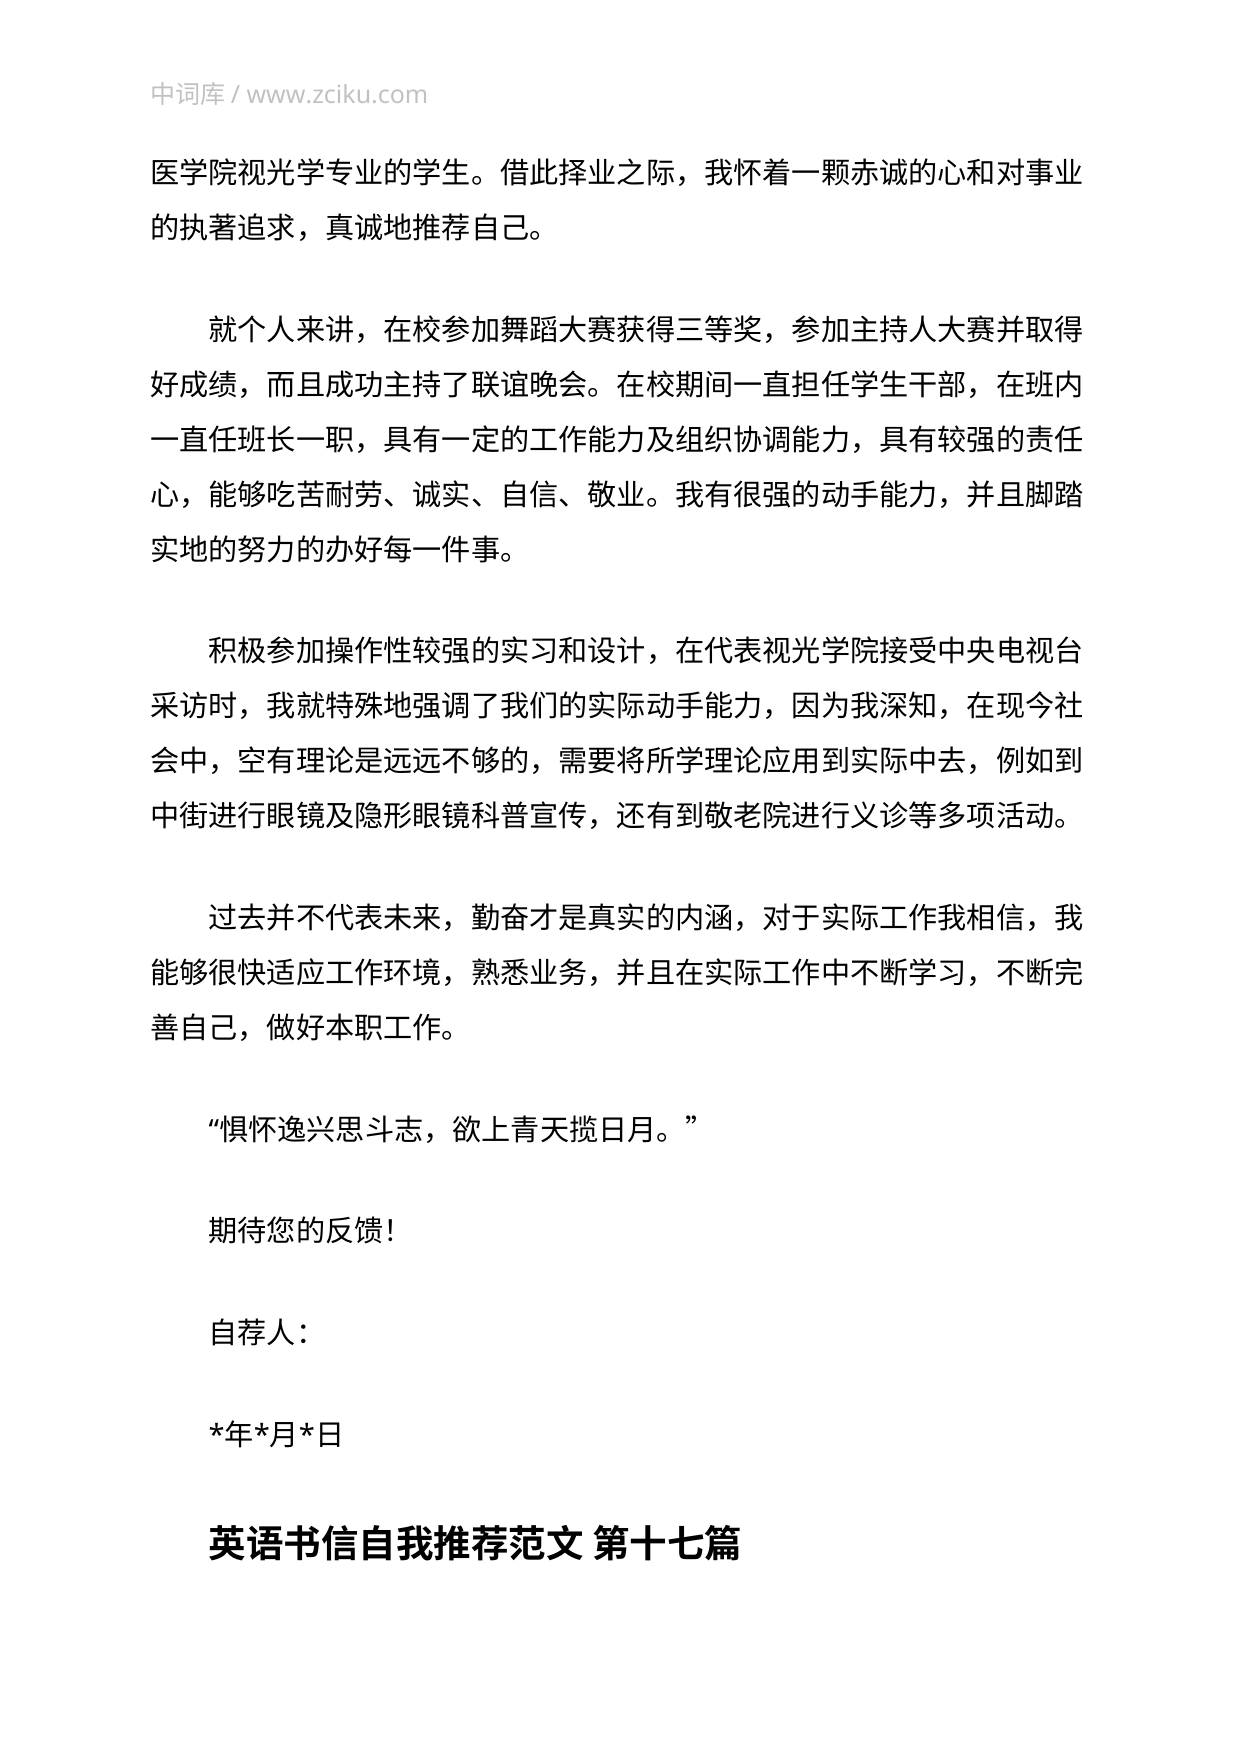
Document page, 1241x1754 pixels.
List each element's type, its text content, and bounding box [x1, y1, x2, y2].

text 积极参加操作性较强的实习和设计，在代表视光学院接受中央电视台采访时，我就特殊地强调了我们的实际动手能力，因为我深知，在现今社会中，空有理论是远远不够的，需要将所学理论应用到实际中去，例如到中街进行眼镜及隐形眼镜科普宣传，还有到敬老院进行义诊等多项活动。 [150, 628, 1090, 835]
text *年*月*日 [150, 1412, 1090, 1454]
text 期待您的反馈！ [150, 1208, 1090, 1250]
text 自荐人： [150, 1310, 1090, 1352]
text 就个人来讲，在校参加舞蹈大赛获得三等奖，参加主持人大赛并取得好成绩，而且成功主持了联谊晚会。在校期间一直担任学生干部，在班内一直任班长一职，具有一定的工作能力及组织协调能力，具有较强的责任心，能够吃苦耐劳、诚实、自信、敬业。我有很强的动手能力，并且脚踏实地的努力的办好每一件事。 [150, 307, 1090, 568]
text “惧怀逸兴思斗志，欲上青天揽日月。” [150, 1106, 1090, 1148]
text 过去并不代表未来，勤奋才是真实的内涵，对于实际工作我相信，我能够很快适应工作环境，熟悉业务，并且在实际工作中不断学习，不断完善自己，做好本职工作。 [150, 894, 1090, 1047]
text 英语书信自我推荐范文 第十七篇 [150, 1513, 1090, 1568]
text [150, 150, 1090, 247]
